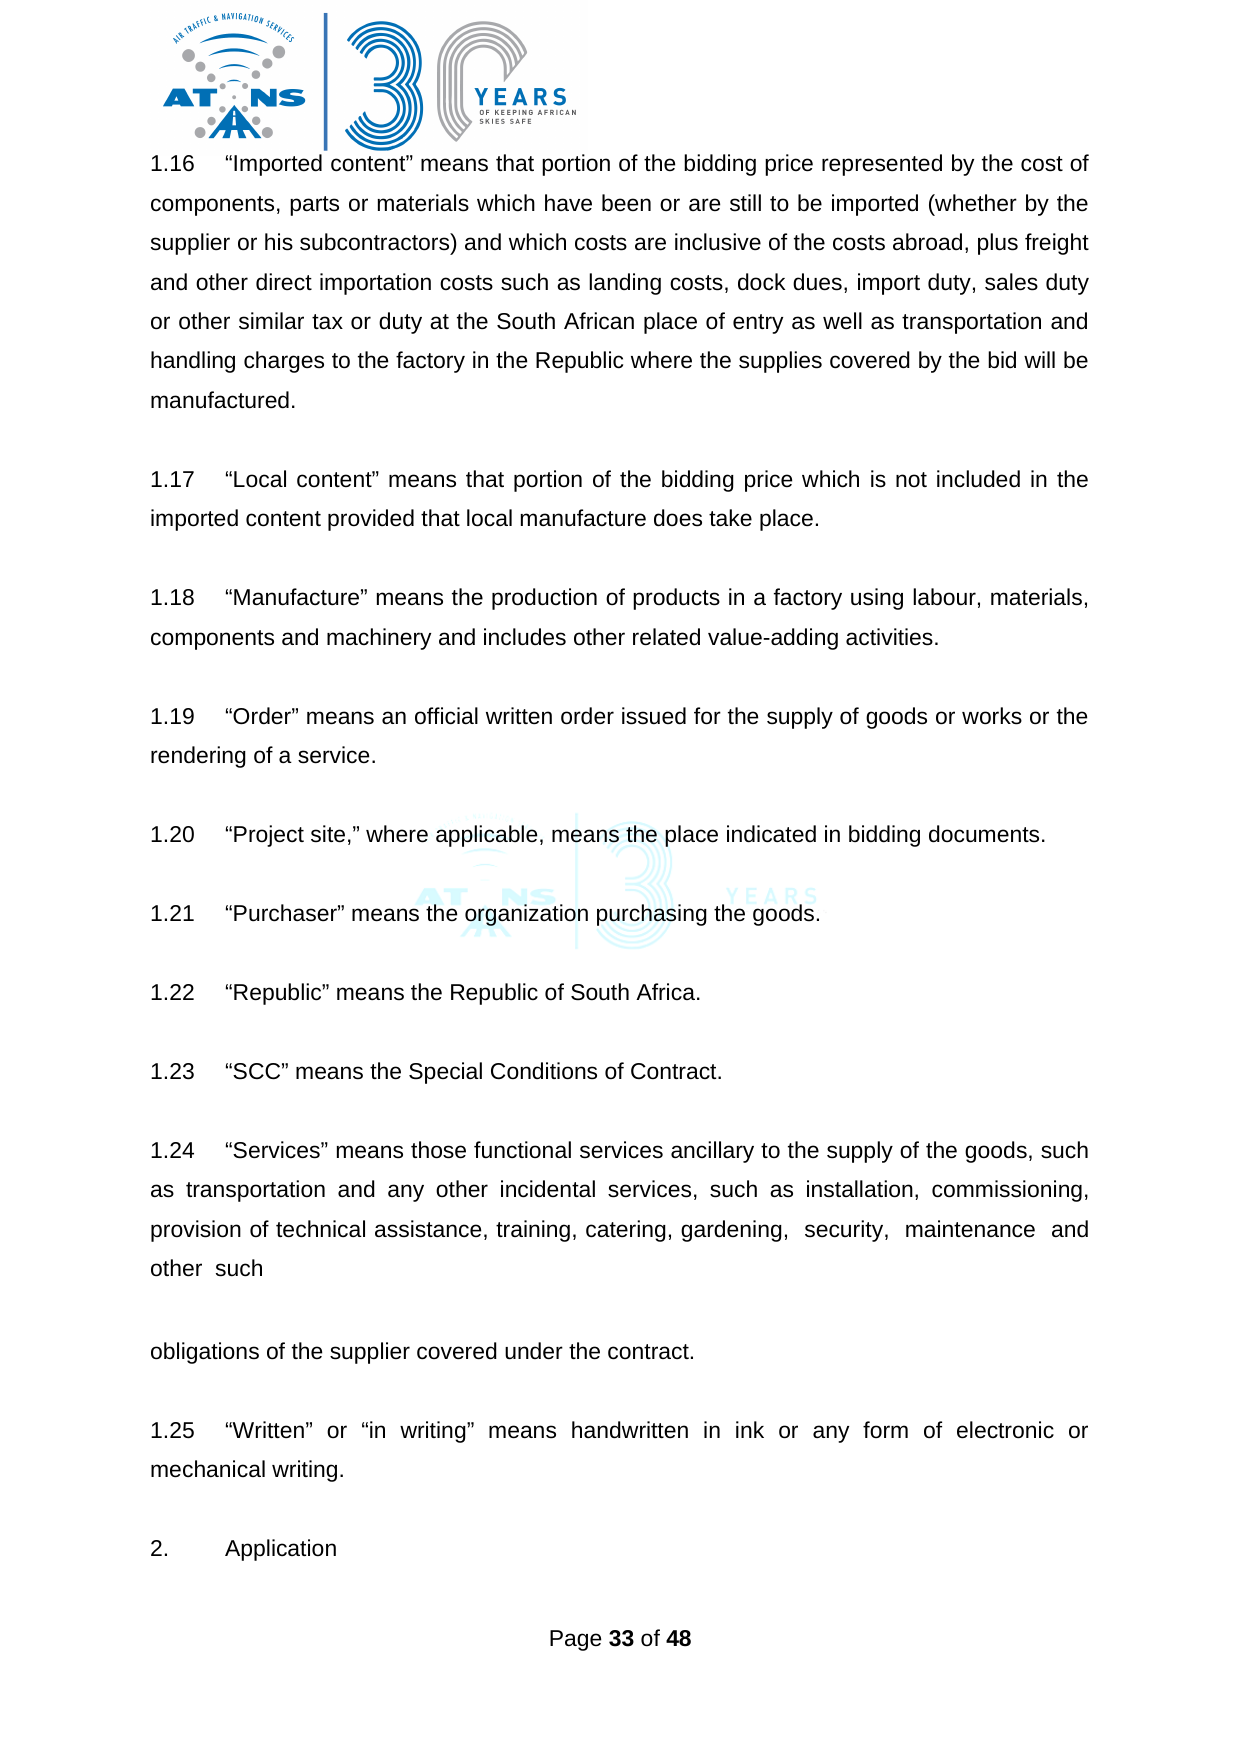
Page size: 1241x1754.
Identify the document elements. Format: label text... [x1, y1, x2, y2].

text 1.25 “Written” or “in writing” means handwritten in ink or any form of electronic or mechanical writing. [150, 1417, 1090, 1483]
text 1.17 “Local content” means that portion of the bidding price which is not included in the imported content provided that local manufacture does take place. [150, 466, 1090, 532]
text 1.22 “Republic” means the Republic of South Africa. [150, 979, 1090, 1005]
text 1.18 “Manufacture” means the production of products in a factory using labour, materials, components and machinery and includes other related value-adding activities. [150, 584, 1090, 650]
text 2. Application [150, 1535, 1090, 1562]
text obligations of the supplier covered under the contract. [150, 1338, 1090, 1364]
text 1.23 “SCC” means the Special Conditions of Contract. [150, 1058, 1090, 1084]
picture [150, 0, 588, 150]
text 1.19 “Order” means an official written order issued for the supply of goods or works or the rendering of a service. [150, 703, 1090, 768]
text 1.16 “Imported content” means that portion of the bidding price represented by the cost of components, parts or materials which have been or are still to be imported (whether by the supplier or his subcontractors) and which costs are inclusive of the costs abroad, plus freight and other direct importation costs such as landing costs, dock dues, import duty, sales duty or other similar tax or duty at the South African place of entry as well as transportation and handling charges to the factory in the Republic where the supplies covered by the bid will be manufactured. [150, 150, 1090, 413]
text 1.21 “Purchaser” means the organization purchasing the goods. [150, 900, 1090, 926]
text 1.20 “Project site,” where applicable, means the place indicated in bidding documents. [150, 821, 1090, 847]
text 1.24 “Services” means those functional services ancillary to the supply of the goods, such as transportation and any other incidental services, such as installation, commissioning, provision of technical assistance, training, catering, gardening, security, maintenance and other such [150, 1137, 1090, 1282]
